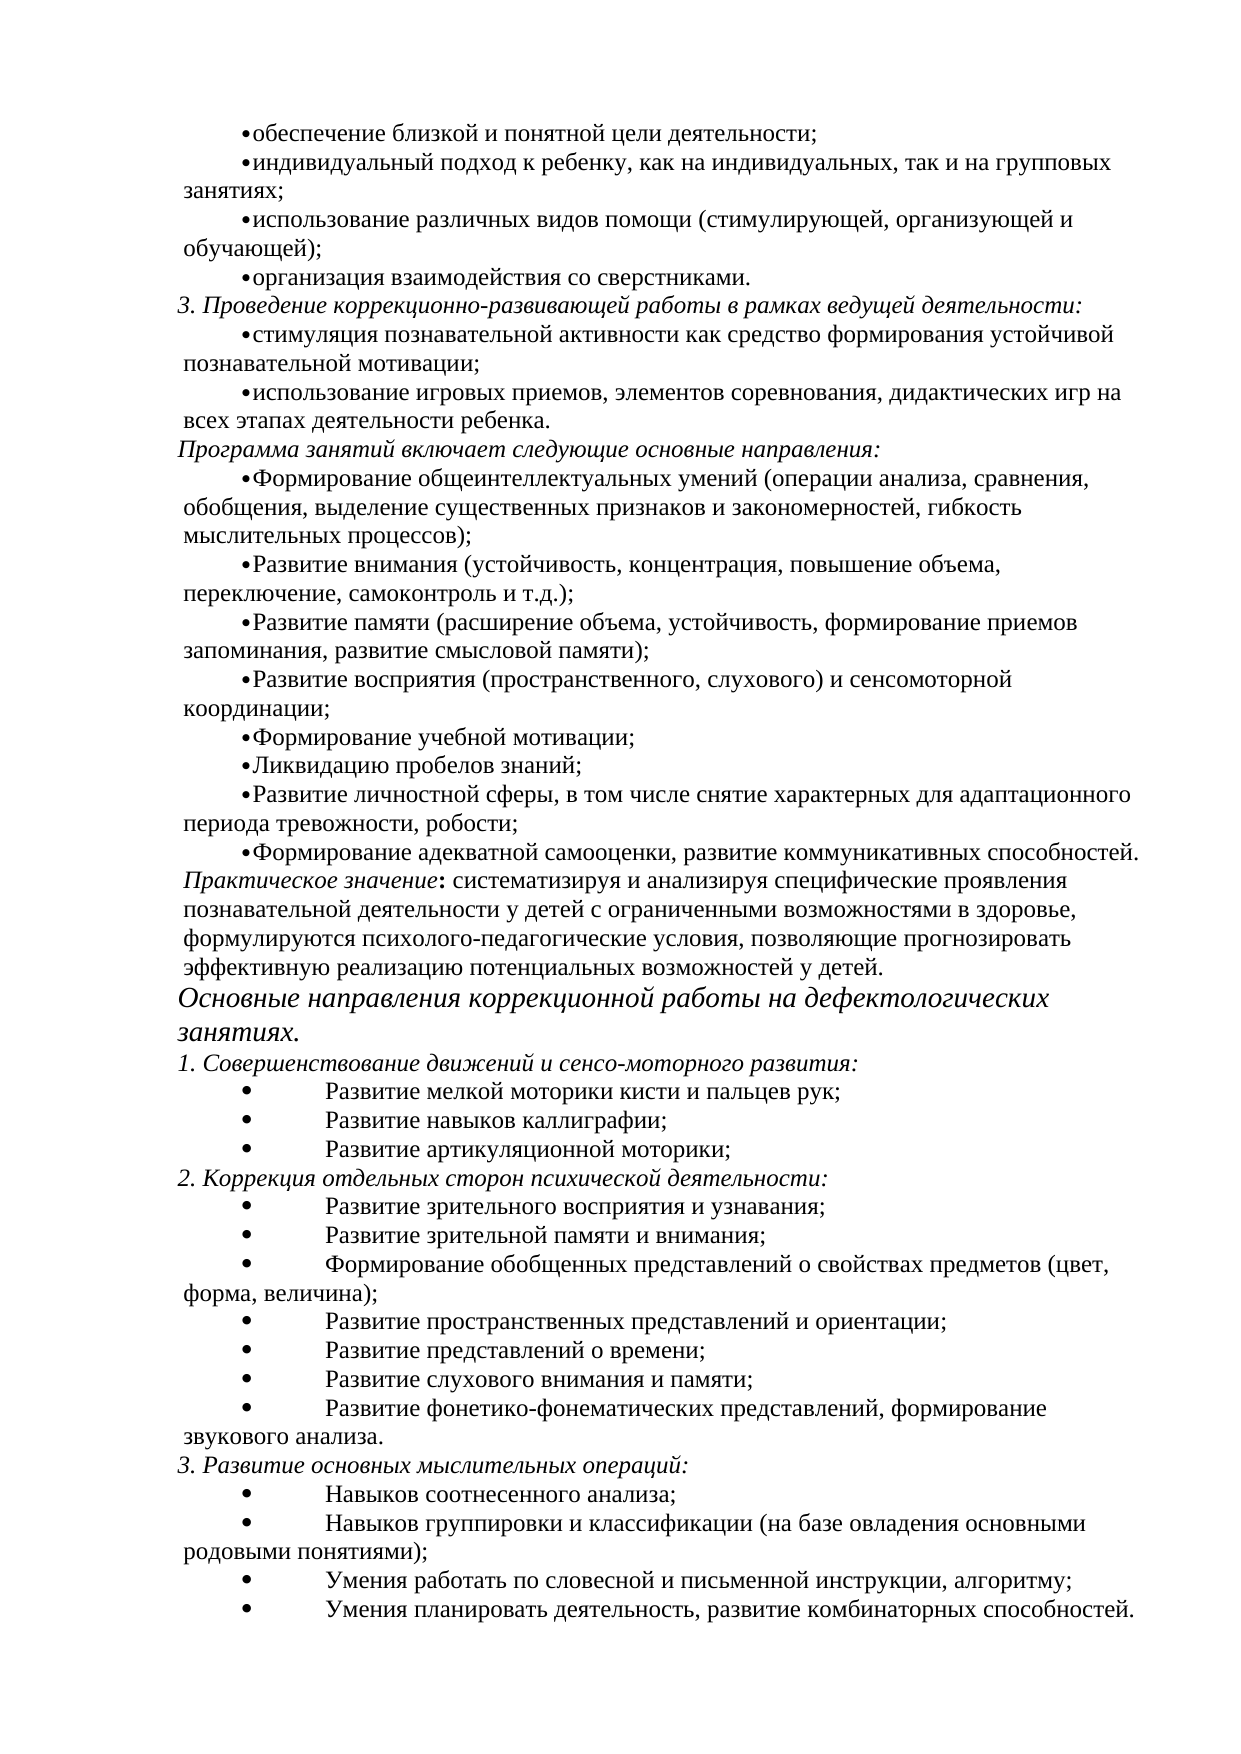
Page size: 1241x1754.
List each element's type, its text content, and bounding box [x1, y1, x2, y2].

text 3. Развитие основных мыслительных операций: [177, 1450, 1146, 1479]
list Развитие фонетико-фонематических представлений, формирование звукового анализа. [183, 1393, 1146, 1450]
list индивидуальный подход к ребенку, как на индивидуальных, так и на групповых занятиях; [183, 147, 1146, 204]
text Программа занятий включает следующие основные направления: [177, 434, 1146, 463]
list Формирование обобщенных представлений о свойствах предметов (цвет, форма, величина); [183, 1249, 1146, 1306]
list организация взаимодействия со сверстниками. [183, 262, 1146, 291]
list использование различных видов помощи (стимулирующей, организующей и обучающей); [183, 204, 1146, 262]
list Навыков группировки и классификации (на базе овладения основными родовыми понятиями); [183, 1508, 1146, 1565]
list Формирование учебной мотивации; [183, 722, 1146, 751]
list Развитие слухового внимания и памяти; [183, 1364, 1146, 1393]
list Формирование адекватной самооценки, развитие коммуникативных способностей. [183, 837, 1146, 866]
list Развитие личностной сферы, в том числе снятие характерных для адаптационного периода тревожности, робости; [183, 779, 1146, 837]
list Развитие зрительного восприятия и узнавания; [183, 1191, 1146, 1220]
list Развитие памяти (расширение объема, устойчивость, формирование приемов запоминания, развитие смысловой памяти); [183, 607, 1146, 664]
text 3. Проведение коррекционно-развивающей работы в рамках ведущей деятельности: [177, 291, 1146, 319]
list Развитие пространственных представлений и ориентации; [183, 1306, 1146, 1335]
list Развитие зрительной памяти и внимания; [183, 1220, 1146, 1249]
list Развитие навыков каллиграфии; [183, 1105, 1146, 1134]
list Ликвидацию пробелов знаний; [183, 751, 1146, 779]
list Формирование общеинтеллектуальных умений (операции анализа, сравнения, обобщения, выделение существенных признаков и закономерностей, гибкость мыслительных процессов); [183, 463, 1146, 549]
text 2. Коррекция отдельных сторон психической деятельности: [177, 1163, 1146, 1191]
list Развитие мелкой моторики кисти и пальцев рук; [183, 1076, 1146, 1105]
list использование игровых приемов, элементов соревнования, дидактических игр на всех этапах деятельности ребенка. [183, 377, 1146, 434]
list Умения планировать деятельность, развитие комбинаторных способностей. [183, 1594, 1146, 1623]
list Развитие представлений о времени; [183, 1335, 1146, 1364]
text Основные направления коррекционной работы на дефектологических занятиях. [177, 981, 1146, 1048]
text Практическое значение: систематизируя и анализируя специфические проявления познавательной деятельности у детей с ограниченными возможностями в здоровье, формулируются психолого-педагогические условия, позволяющие прогнозировать эффективную реализацию потенциальных возможностей у детей. [183, 866, 1146, 981]
list Развитие внимания (устойчивость, концентрация, повышение объема, переключение, самоконтроль и т.д.); [183, 549, 1146, 607]
list обеспечение близкой и понятной цели деятельности; [183, 118, 1146, 147]
list Развитие восприятия (пространственного, слухового) и сенсомоторной координации; [183, 664, 1146, 722]
list стимуляция познавательной активности как средство формирования устойчивой познавательной мотивации; [183, 319, 1146, 377]
list Развитие артикуляционной моторики; [183, 1134, 1146, 1163]
text 1. Совершенствование движений и сенсо-моторного развития: [177, 1048, 1146, 1076]
list Умения работать по словесной и письменной инструкции, алгоритму; [183, 1565, 1146, 1594]
list Навыков соотнесенного анализа; [183, 1479, 1146, 1508]
